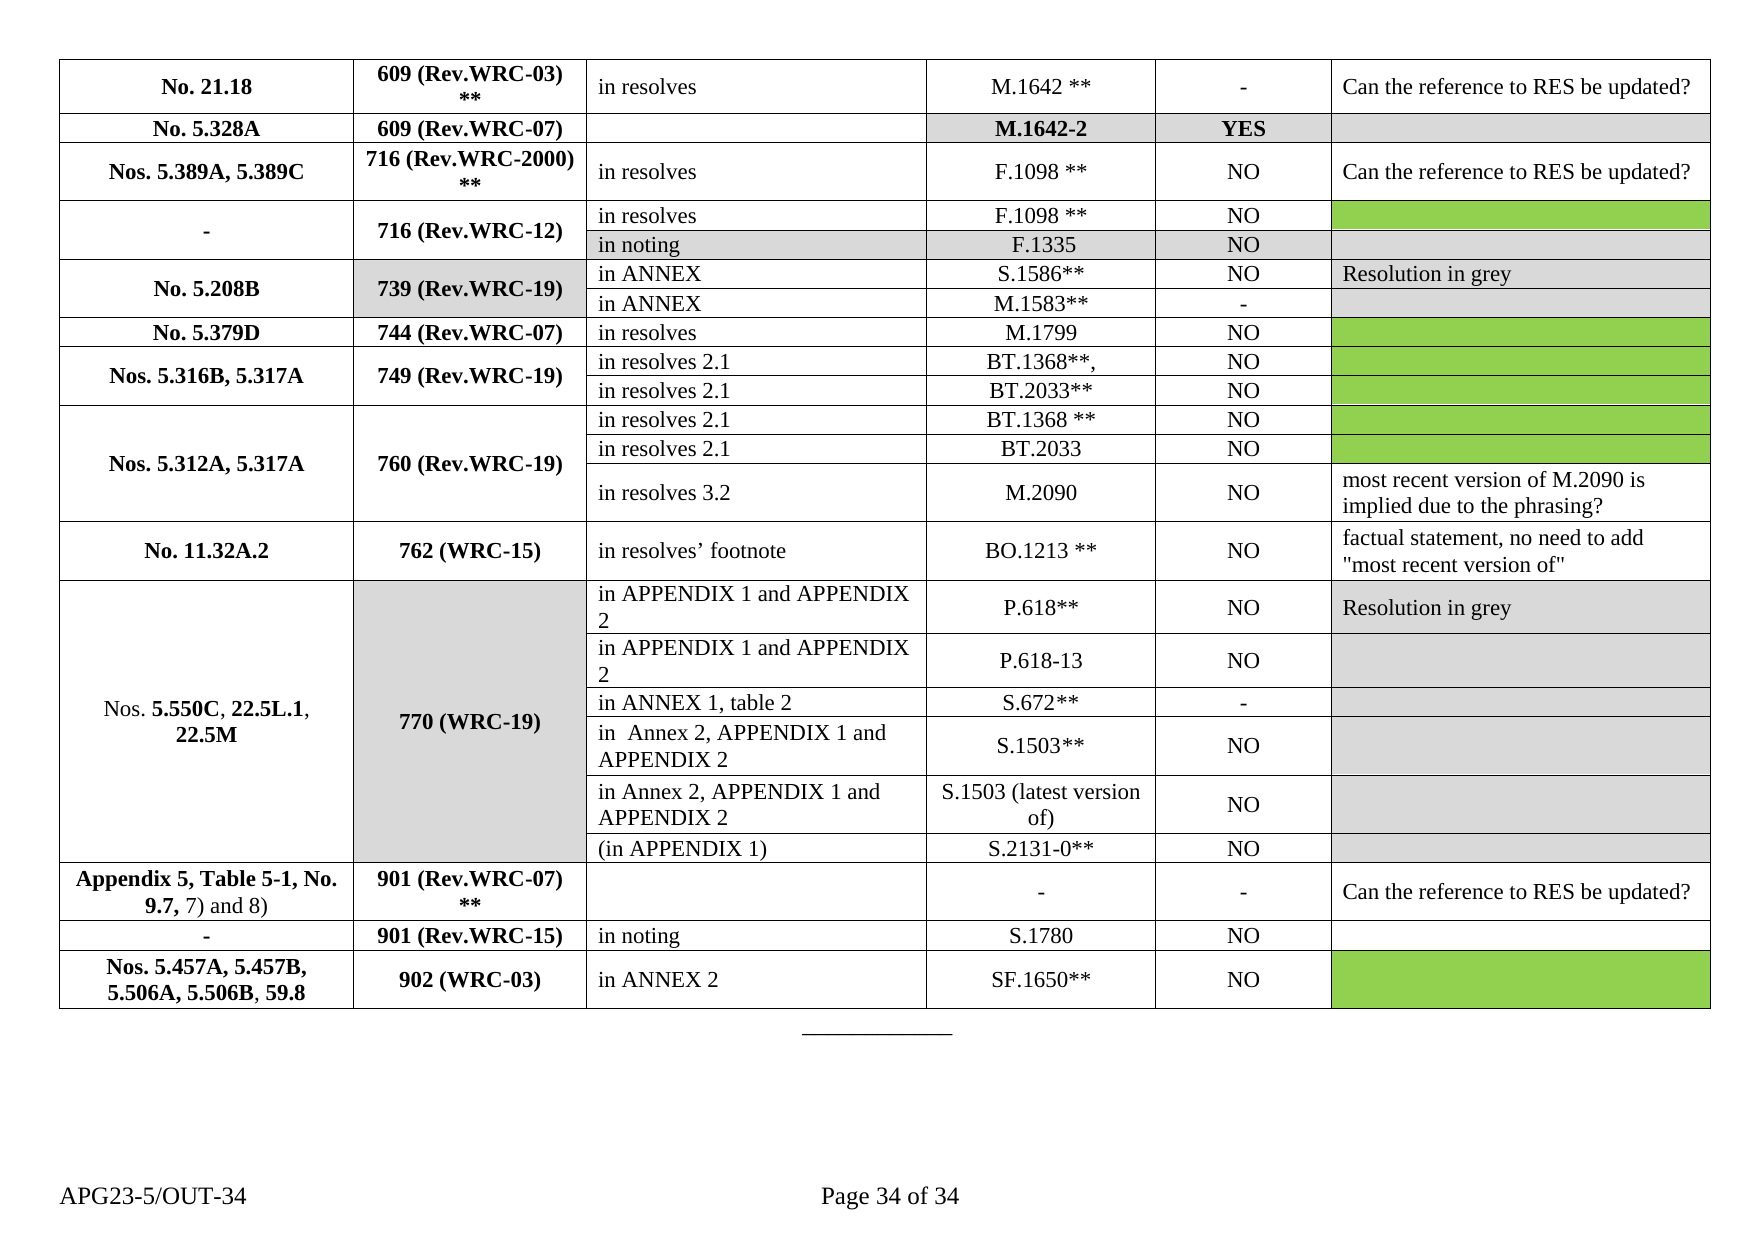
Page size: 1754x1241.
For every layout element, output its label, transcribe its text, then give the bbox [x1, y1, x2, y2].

table_cell most recent version of M.2090 is implied due to the phrasing? [1332, 464, 1710, 521]
table_cell No. 5.208B [60, 260, 353, 317]
table_cell [1332, 201, 1710, 229]
table_cell NO [1156, 231, 1331, 259]
table_cell [1332, 289, 1710, 317]
table_cell 609 (Rev.WRC-03) ** [354, 60, 586, 113]
table_cell - [1156, 60, 1331, 113]
table_cell in APPENDIX 1 and APPENDIX 2 [587, 634, 926, 687]
table_cell 716 (Rev.WRC-2000) ** [354, 143, 586, 200]
table_cell [1332, 951, 1710, 1008]
table_cell Can the reference to RES be updated? [1332, 863, 1710, 920]
table_cell 739 (Rev.WRC-19) [354, 260, 586, 317]
table_cell NO [1156, 634, 1331, 687]
table_cell 609 (Rev.WRC-07) [354, 114, 586, 142]
table_cell 762 (WRC-15) [354, 522, 586, 579]
table_cell Can the reference to RES be updated? [1332, 143, 1710, 200]
table_cell in resolves’ footnote [587, 522, 926, 579]
table_cell Nos. 5.316B, 5.317A [60, 347, 353, 404]
table_cell in APPENDIX 1 and APPENDIX 2 [587, 581, 926, 633]
table_cell - [60, 921, 353, 949]
table_cell NO [1156, 776, 1331, 833]
table_cell NO [1156, 921, 1331, 949]
table_cell [1332, 231, 1710, 259]
table_cell - [1156, 688, 1331, 716]
table_cell in noting [587, 231, 926, 259]
table_cell [1332, 776, 1710, 833]
table_cell P.618** [927, 581, 1155, 633]
table_cell BT.1368**, [927, 347, 1155, 375]
table_cell [1332, 834, 1710, 862]
table_cell No. 5.379D [60, 318, 353, 346]
table_cell S.1503 (latest version of) [927, 776, 1155, 833]
table_cell in ANNEX 1, table 2 [587, 688, 926, 716]
table_cell No. 21.18 [60, 60, 353, 113]
table_cell in resolves 2.1 [587, 376, 926, 404]
table_cell - [60, 201, 353, 259]
table_cell in noting [587, 921, 926, 949]
table_cell [1332, 717, 1710, 774]
table_cell M.2090 [927, 464, 1155, 521]
table_cell in resolves [587, 201, 926, 229]
table_cell Nos. 5.550C, 22.5L.1, 22.5M [60, 581, 353, 862]
table_cell 749 (Rev.WRC-19) [354, 347, 586, 404]
table_cell NO [1156, 406, 1331, 434]
table_cell P.618-13 [927, 634, 1155, 687]
table_cell NO [1156, 143, 1331, 200]
table_cell 716 (Rev.WRC-12) [354, 201, 586, 259]
table_cell NO [1156, 717, 1331, 774]
text ____________ [59, 1009, 1695, 1038]
table_cell - [1156, 863, 1331, 920]
table_cell S.672** [927, 688, 1155, 716]
table_cell NO [1156, 318, 1331, 346]
table_cell Nos. 5.457A, 5.457B, 5.506A, 5.506B, 59.8 [60, 951, 353, 1008]
table_cell 901 (Rev.WRC-15) [354, 921, 586, 949]
table_cell [1332, 114, 1710, 142]
table_cell NO [1156, 260, 1331, 288]
table_cell [1332, 435, 1710, 463]
table_cell [1332, 688, 1710, 716]
table_cell Nos. 5.389A, 5.389C [60, 143, 353, 200]
table_cell NO [1156, 581, 1331, 633]
table_cell - [1156, 289, 1331, 317]
table_cell M.1642-2 [927, 114, 1155, 142]
table_cell in Annex 2, APPENDIX 1 and APPENDIX 2 [587, 717, 926, 774]
table_cell 744 (Rev.WRC-07) [354, 318, 586, 346]
table_cell S.2131-0** [927, 834, 1155, 862]
table_cell Appendix 5, Table 5-1, No. 9.7, 7) and 8) [60, 863, 353, 920]
table_cell [587, 863, 926, 920]
table_cell No. 11.32A.2 [60, 522, 353, 579]
table_cell [1332, 921, 1710, 949]
table_cell BO.1213 ** [927, 522, 1155, 579]
table_cell S.1503** [927, 717, 1155, 774]
table_cell S.1780 [927, 921, 1155, 949]
table_cell Resolution in grey [1332, 581, 1710, 633]
table_cell in resolves [587, 318, 926, 346]
table_cell factual statement, no need to add "most recent version of" [1332, 522, 1710, 579]
table_cell - [927, 863, 1155, 920]
table_cell M.1583** [927, 289, 1155, 317]
table_cell BT.2033** [927, 376, 1155, 404]
table_cell [1332, 376, 1710, 404]
table_cell [587, 114, 926, 142]
table_cell 760 (Rev.WRC-19) [354, 406, 586, 521]
table_cell [1332, 318, 1710, 346]
table_cell 901 (Rev.WRC-07) ** [354, 863, 586, 920]
table_cell in resolves [587, 143, 926, 200]
table_cell Resolution in grey [1332, 260, 1710, 288]
table_cell F.1335 [927, 231, 1155, 259]
table_cell SF.1650** [927, 951, 1155, 1008]
table_cell in ANNEX [587, 260, 926, 288]
table_cell [1332, 347, 1710, 375]
table_cell BT.1368 ** [927, 406, 1155, 434]
table_cell NO [1156, 522, 1331, 579]
table_cell in ANNEX 2 [587, 951, 926, 1008]
table_cell NO [1156, 201, 1331, 229]
table_cell YES [1156, 114, 1331, 142]
table_cell NO [1156, 834, 1331, 862]
table_cell [1332, 406, 1710, 434]
table_cell M.1642 ** [927, 60, 1155, 113]
table_cell BT.2033 [927, 435, 1155, 463]
table_cell 902 (WRC-03) [354, 951, 586, 1008]
table_cell in resolves 2.1 [587, 347, 926, 375]
table_cell in ANNEX [587, 289, 926, 317]
table_cell No. 5.328A [60, 114, 353, 142]
table_cell in resolves 2.1 [587, 435, 926, 463]
table_cell 770 (WRC-19) [354, 581, 586, 862]
table_cell M.1799 [927, 318, 1155, 346]
table_cell [1332, 634, 1710, 687]
table_cell F.1098 ** [927, 201, 1155, 229]
table_cell NO [1156, 435, 1331, 463]
table_cell (in APPENDIX 1) [587, 834, 926, 862]
table_cell F.1098 ** [927, 143, 1155, 200]
table_cell Can the reference to RES be updated? [1332, 60, 1710, 113]
table_cell in resolves [587, 60, 926, 113]
table_cell NO [1156, 347, 1331, 375]
table_cell in Annex 2, APPENDIX 1 and APPENDIX 2 [587, 776, 926, 833]
table_cell in resolves 2.1 [587, 406, 926, 434]
table_cell S.1586** [927, 260, 1155, 288]
table_cell NO [1156, 376, 1331, 404]
table_cell in resolves 3.2 [587, 464, 926, 521]
table_cell NO [1156, 951, 1331, 1008]
table_cell NO [1156, 464, 1331, 521]
table_cell Nos. 5.312A, 5.317A [60, 406, 353, 521]
